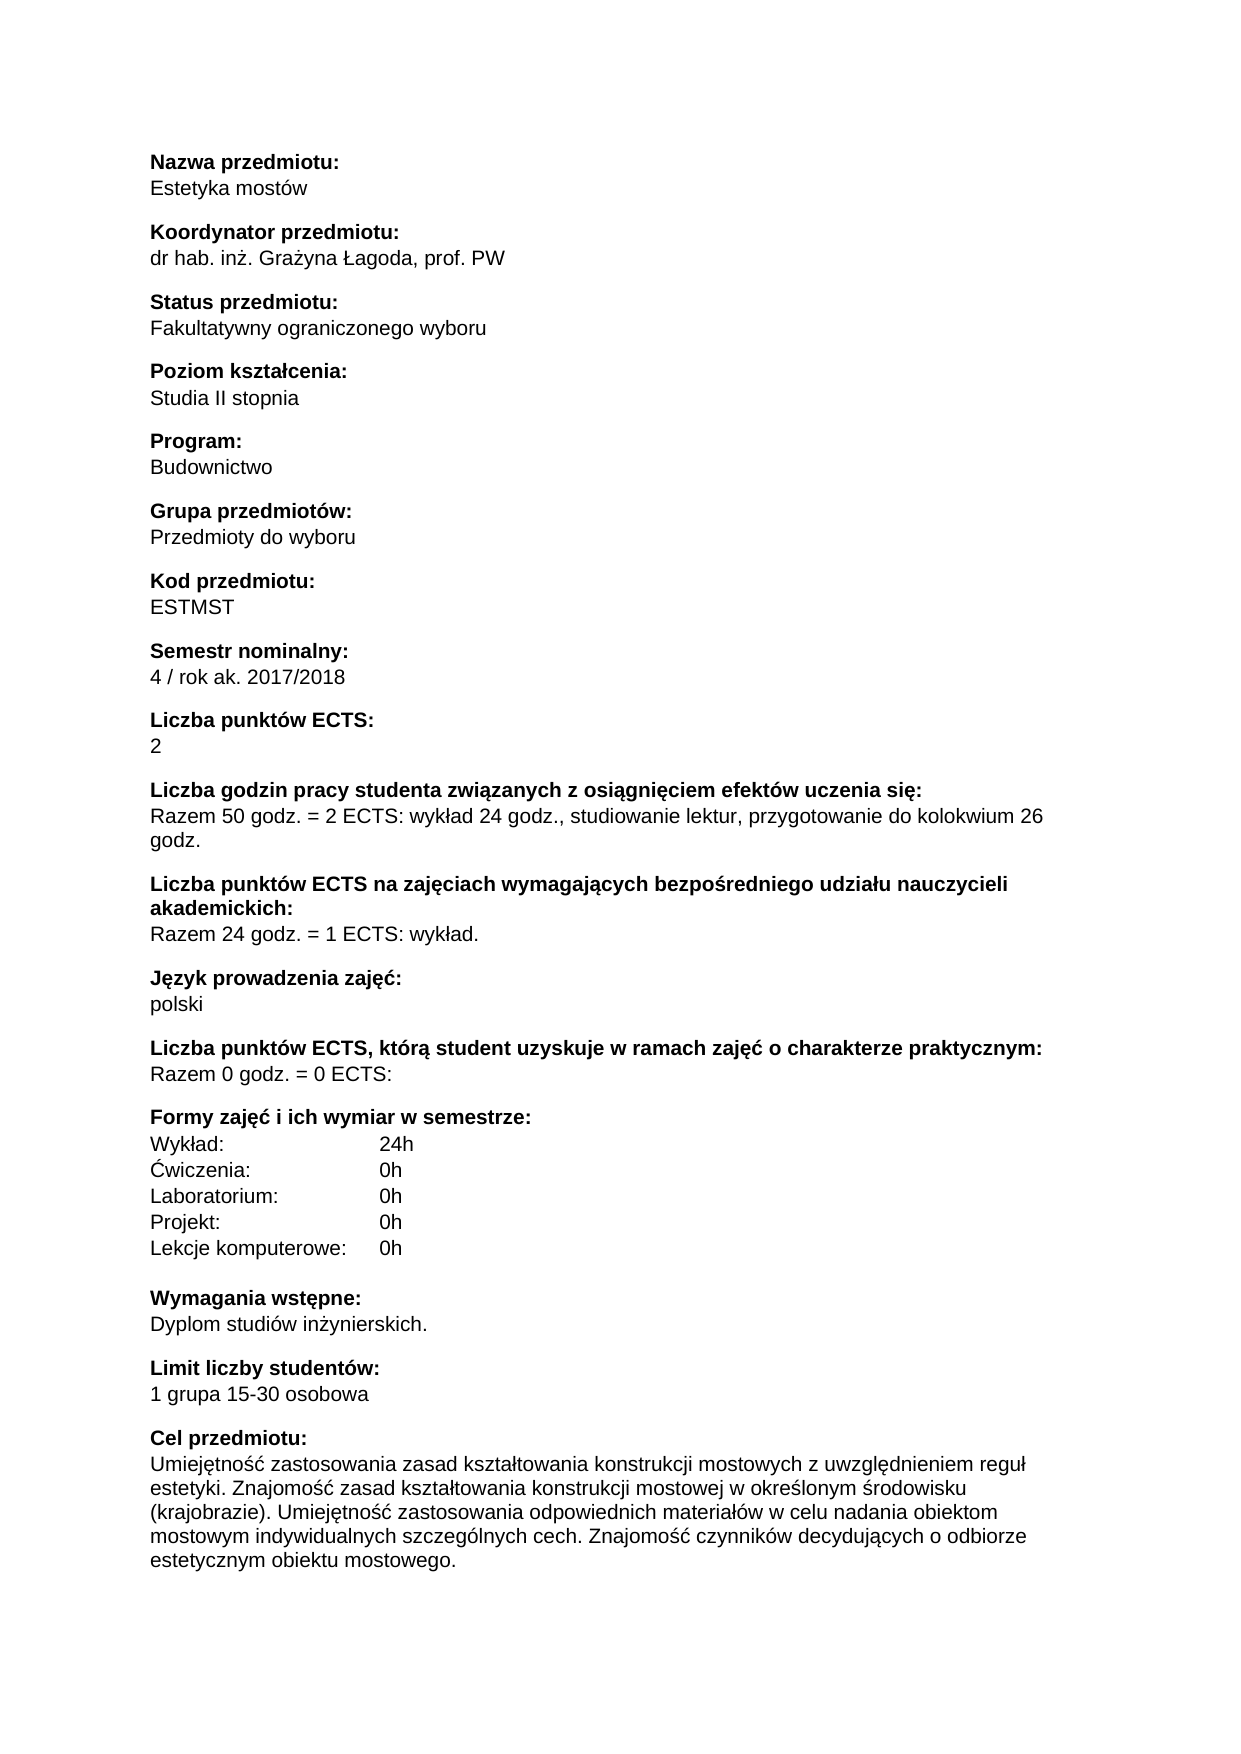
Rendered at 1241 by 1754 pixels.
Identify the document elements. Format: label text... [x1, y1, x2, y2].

text polski [150, 992, 1090, 1016]
text Estetyka mostów [150, 176, 1090, 200]
text Kod przedmiotu: [150, 569, 1090, 593]
table_cell 0h [369, 1234, 597, 1260]
text ESTMST [150, 595, 1090, 619]
text Poziom kształcenia: [150, 359, 1090, 383]
text dr hab. inż. Grażyna Łagoda, prof. PW [150, 246, 1090, 270]
table_cell 0h [369, 1208, 597, 1234]
text Nazwa przedmiotu: [150, 150, 1090, 174]
text Cel przedmiotu: [150, 1426, 1090, 1449]
text Grupa przedmiotów: [150, 499, 1090, 523]
text Fakultatywny ograniczonego wyboru [150, 316, 1090, 339]
text Liczba godzin pracy studenta związanych z osiągnięciem efektów uczenia się: [150, 778, 1090, 802]
table_cell Projekt: [140, 1210, 367, 1234]
table_header 24h [369, 1132, 597, 1156]
table_cell Laboratorium: [140, 1184, 367, 1208]
table_cell Lekcje komputerowe: [140, 1236, 367, 1260]
table_cell 0h [369, 1156, 597, 1182]
text 1 grupa 15-30 osobowa [150, 1382, 1090, 1406]
text Razem 50 godz. = 2 ECTS: wykład 24 godz., studiowanie lektur, przygotowanie do kolokwium 26 godz. [150, 804, 1090, 852]
text Limit liczby studentów: [150, 1356, 1090, 1380]
text 4 / rok ak. 2017/2018 [150, 664, 1090, 688]
text Formy zajęć i ich wymiar w semestrze: [150, 1105, 1090, 1129]
text Status przedmiotu: [150, 289, 1090, 313]
table_cell Ćwiczenia: [140, 1158, 367, 1182]
table_header Wykład: [140, 1132, 367, 1156]
text Liczba punktów ECTS, którą student uzyskuje w ramach zajęć o charakterze praktycznym: [150, 1035, 1090, 1059]
text Liczba punktów ECTS na zajęciach wymagających bezpośredniego udziału nauczycieli akademickich: [150, 872, 1090, 920]
text Koordynator przedmiotu: [150, 220, 1090, 244]
text Język prowadzenia zajęć: [150, 966, 1090, 989]
text Program: [150, 429, 1090, 453]
text Semestr nominalny: [150, 638, 1090, 662]
text 2 [150, 734, 1090, 758]
text Budownictwo [150, 455, 1090, 479]
text Wymagania wstępne: [150, 1286, 1090, 1310]
text Przedmioty do wyboru [150, 525, 1090, 549]
text Liczba punktów ECTS: [150, 708, 1090, 732]
table_cell 0h [369, 1182, 597, 1208]
text Dyplom studiów inżynierskich. [150, 1312, 1090, 1336]
text Umiejętność zastosowania zasad kształtowania konstrukcji mostowych z uwzględnieniem reguł estetyki. Znajomość zasad kształtowania konstrukcji mostowej w określonym środowisku (krajobrazie). Umiejętność zastosowania odpowiednich materiałów w celu nadania obiektom mostowym indywidualnych szczególnych cech. Znajomość czynników decydujących o odbiorze estetycznym obiektu mostowego. [150, 1452, 1090, 1571]
text Razem 24 godz. = 1 ECTS: wykład. [150, 922, 1090, 946]
text Studia II stopnia [150, 385, 1090, 409]
text Razem 0 godz. = 0 ECTS: [150, 1061, 1090, 1085]
